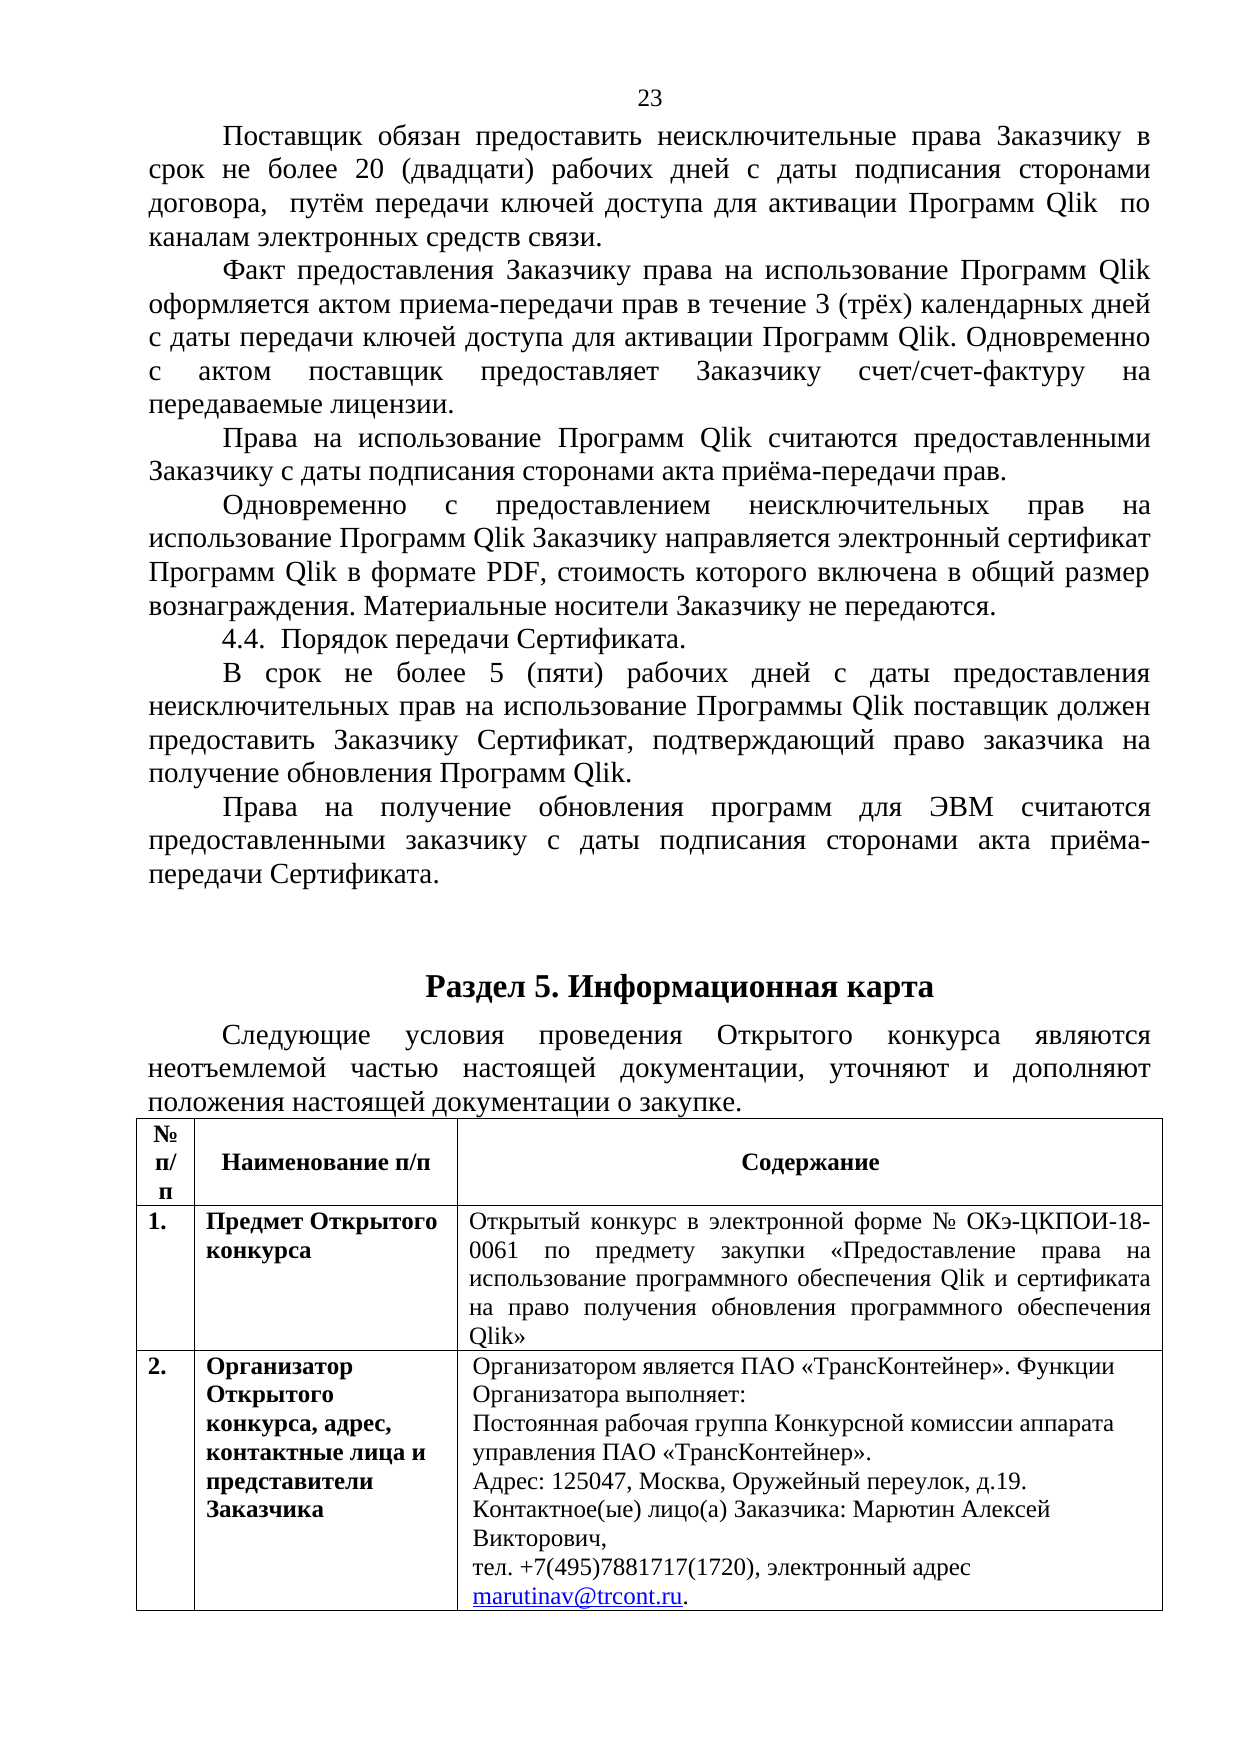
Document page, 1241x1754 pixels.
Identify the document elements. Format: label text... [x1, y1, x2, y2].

text Раздел 5. Информационная карта [208, 966, 1152, 1004]
text Права на получение обновления программ для ЭВМ считаются предоставленными заказчику с даты подписания сторонами акта приёма-передачи Сертификата. [148, 789, 1152, 889]
text В срок не более 5 (пяти) рабочих дней с даты предоставления неисключительных прав на использование Программы Qlik поставщик должен предоставить Заказчику Сертификат, подтверждающий право заказчика на получение обновления Программ Qlik. [148, 655, 1152, 789]
text Факт предоставления Заказчику права на использование Программ Qlik оформляется актом приема-передачи прав в течение 3 (трёх) календарных дней с даты передачи ключей доступа для активации Программ Qlik. Одновременно с актом поставщик предоставляет Заказчику счет/счет-фактуру на передаваемые лицензии. [148, 252, 1152, 420]
table_cell Открытый конкурс в электронной форме № ОКэ-ЦКПОИ-18-0061 по предмету закупки «Предоставление права на использование программного обеспечения Qlik и сертификата на право получения обновления программного обеспечения Qlik» [458, 1206, 1162, 1350]
table_cell 1. [137, 1206, 194, 1350]
text Следующие условия проведения Открытого конкурса являются неотъемлемой частью настоящей документации, уточняют и дополняют положения настоящей документации о закупке. [148, 1017, 1152, 1118]
table_header № п/п [137, 1119, 194, 1205]
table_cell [458, 1351, 1162, 1609]
table_cell Предмет Открытого конкурса [195, 1206, 457, 1350]
list Порядок передачи Сертификата. [148, 621, 1152, 655]
table_cell 2. [137, 1351, 194, 1609]
text Поставщик обязан предоставить неисключительные права Заказчику в срок не более 20 (двадцати) рабочих дней с даты подписания сторонами договора, путём передачи ключей доступа для активации Программ Qlik по каналам электронных средств связи. [148, 118, 1152, 252]
table_header Наименование п/п [195, 1119, 457, 1205]
text Одновременно с предоставлением неисключительных прав на использование Программ Qlik Заказчику направляется электронный сертификат Программ Qlik в формате PDF, стоимость которого включена в общий размер вознаграждения. Материальные носители Заказчику не передаются. [148, 487, 1152, 621]
table_header Содержание [458, 1119, 1162, 1205]
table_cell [195, 1351, 457, 1609]
text Права на использование Программ Qlik считаются предоставленными Заказчику с даты подписания сторонами акта приёма-передачи прав. [148, 420, 1152, 487]
